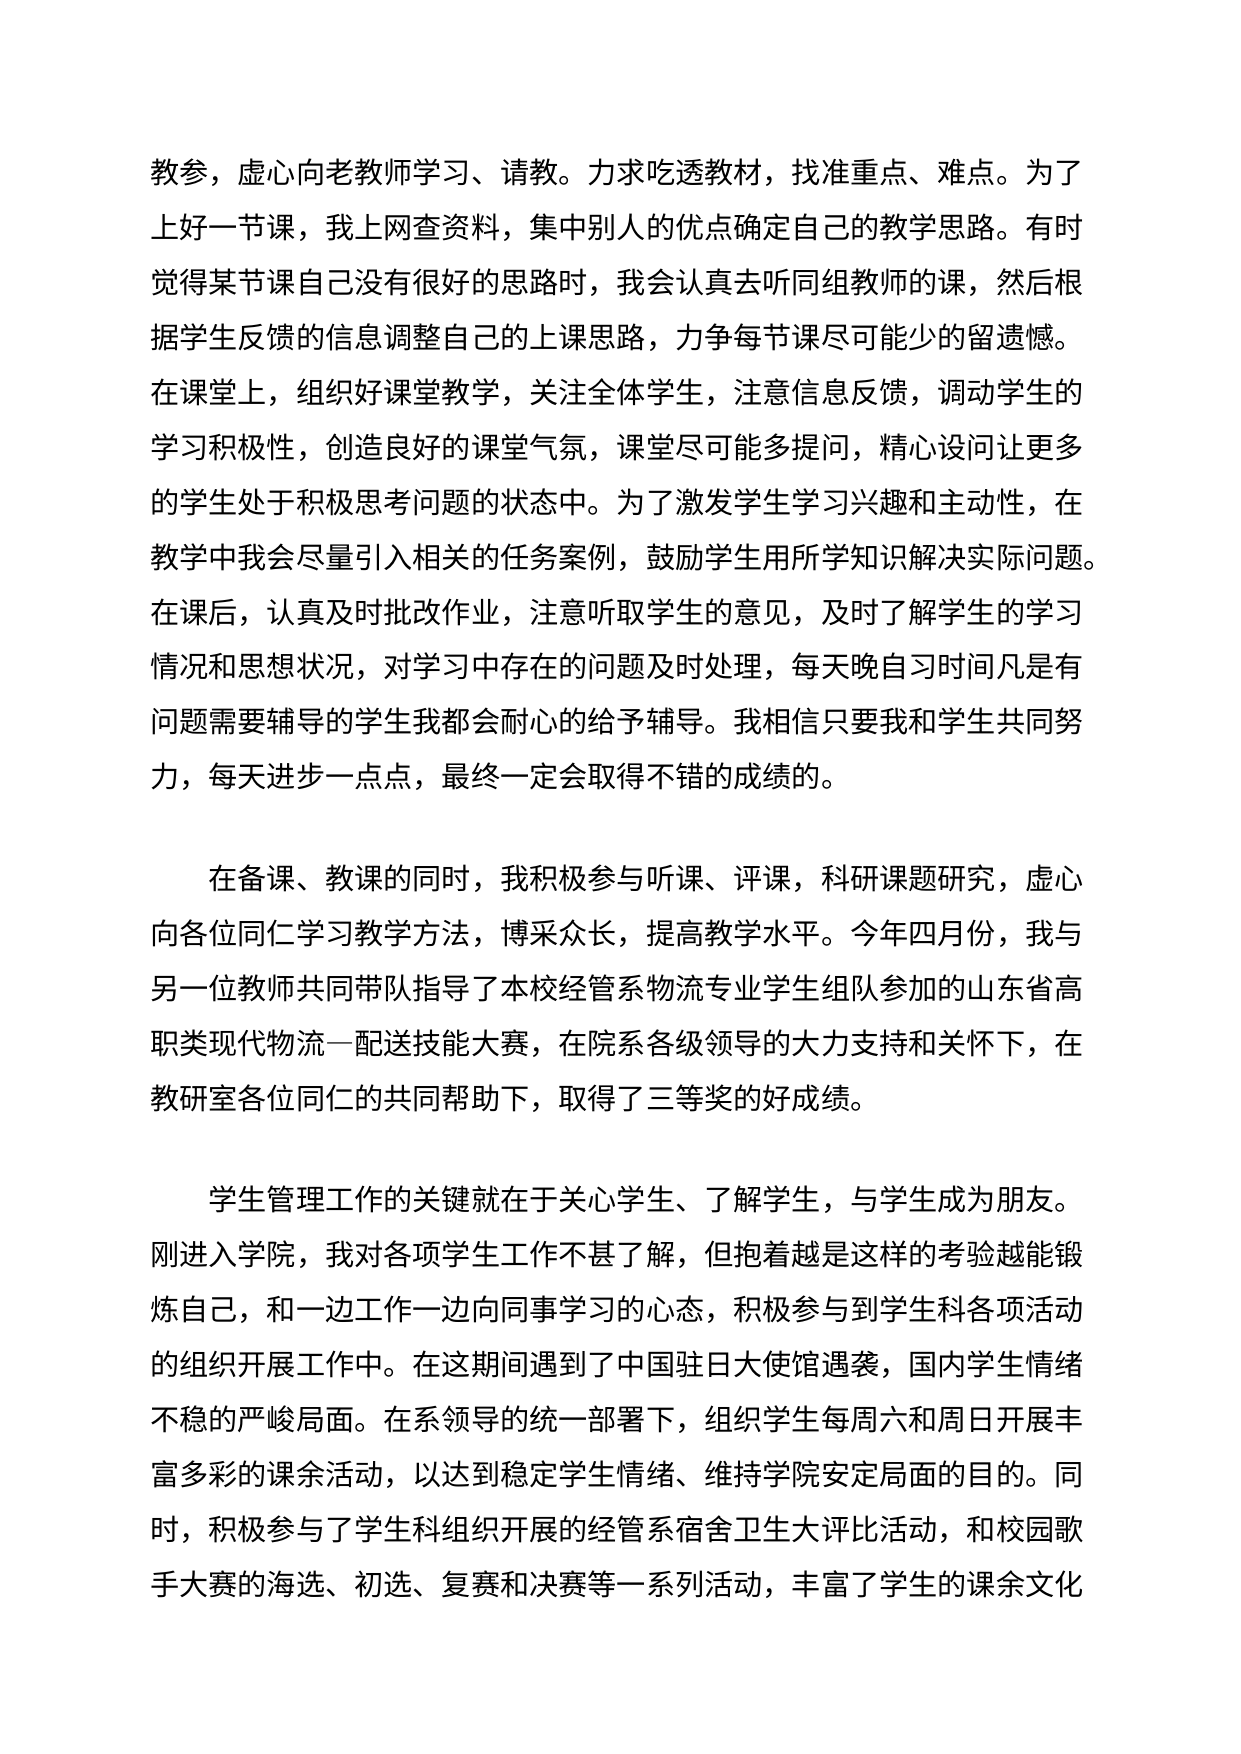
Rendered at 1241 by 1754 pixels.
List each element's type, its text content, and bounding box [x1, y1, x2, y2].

text 在备课、教课的同时，我积极参与听课、评课，科研课题研究，虚心向各位同仁学习教学方法，博采众长，提高教学水平。今年四月份，我与另一位教师共同带队指导了本校经管系物流专业学生组队参加的山东省高职类现代物流—配送技能大赛，在院系各级领导的大力支持和关怀下，在教研室各位同仁的共同帮助下，取得了三等奖的好成绩。 [150, 856, 1090, 1117]
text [150, 1177, 1090, 1603]
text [150, 150, 1090, 796]
